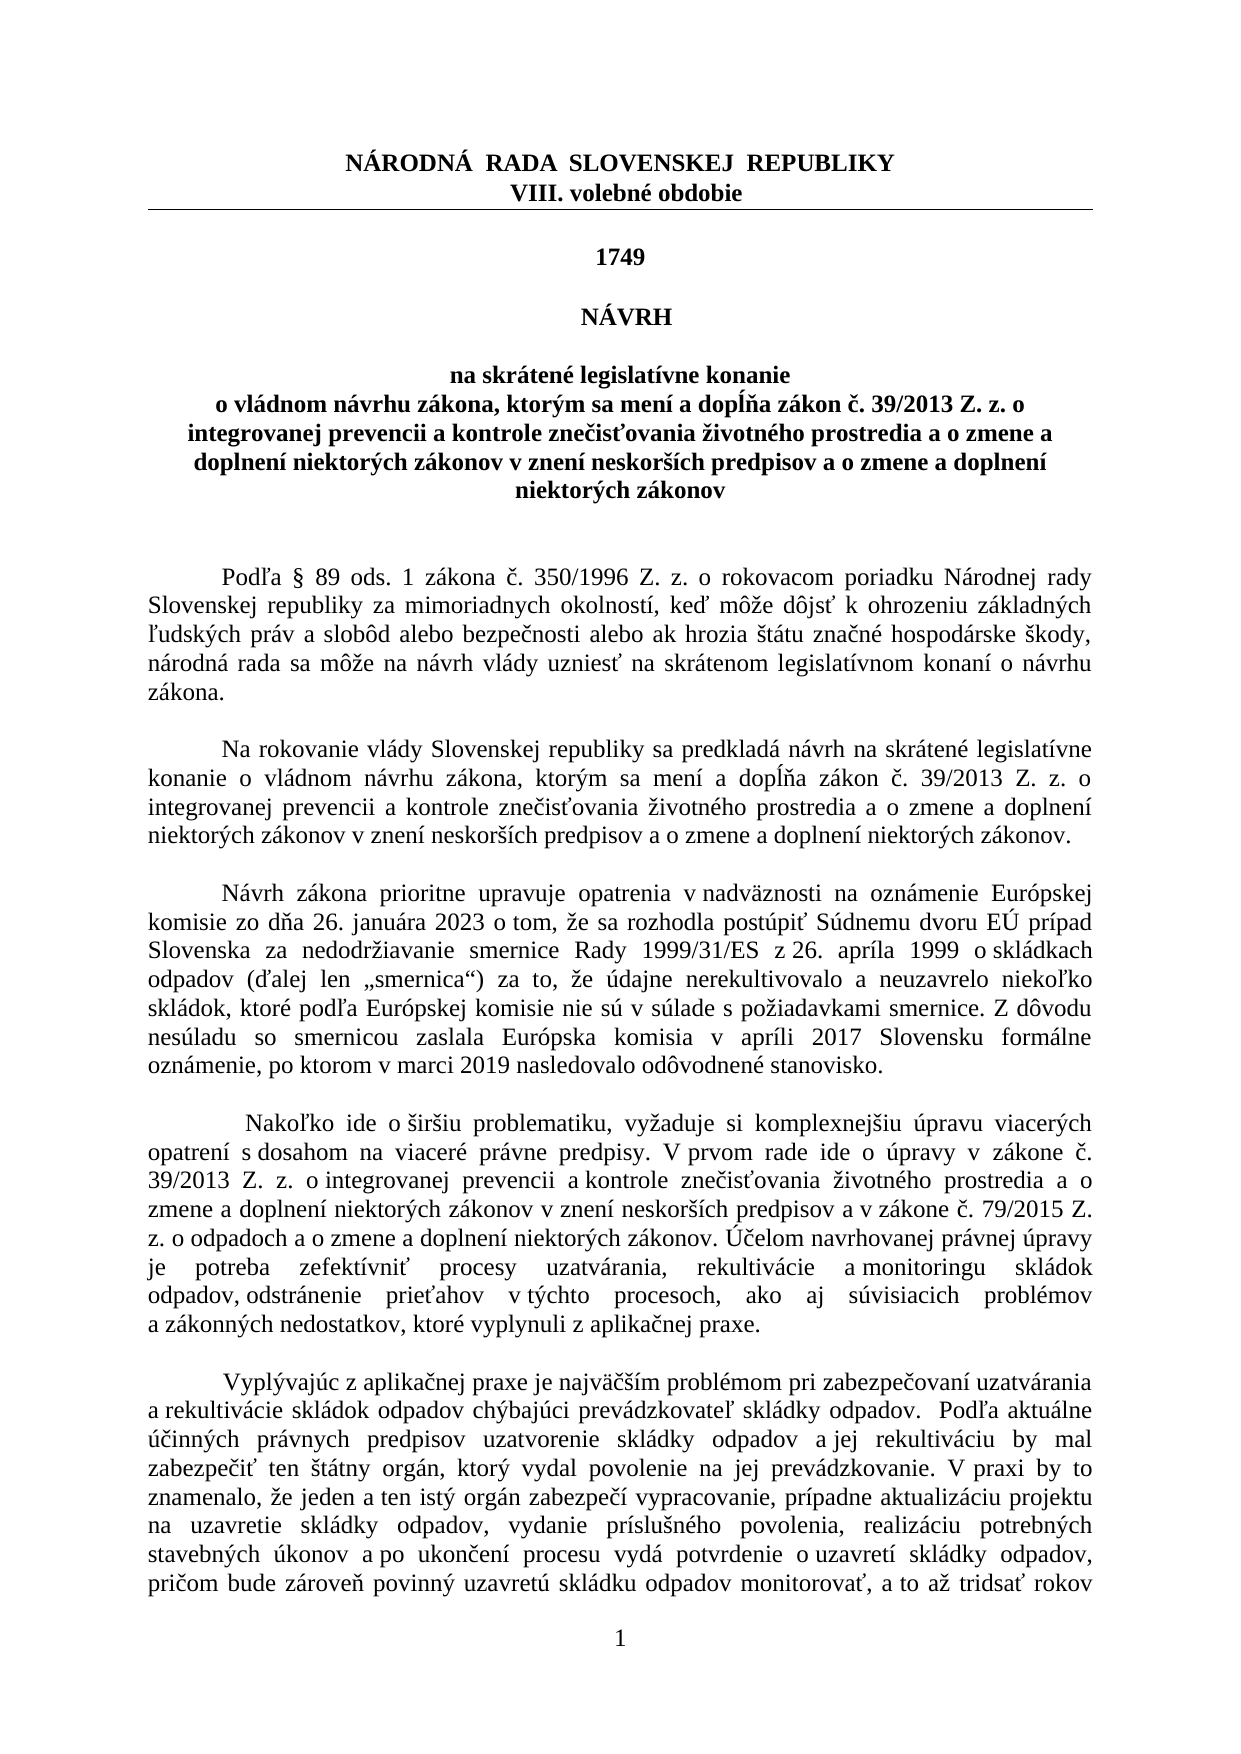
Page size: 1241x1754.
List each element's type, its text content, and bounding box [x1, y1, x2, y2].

text na skrátené legislatívne konanie [148, 361, 1093, 389]
text Podľa § 89 ods. 1 zákona č. 350/1996 Z. z. o rokovacom poriadku Národnej rady Slovenskej republiky za mimoriadnych okolností, keď môže dôjsť k ohrozeniu základných ľudských práv a slobôd alebo bezpečnosti alebo ak hrozia štátu značné hospodárske škody, národná rada sa môže na návrh vlády uzniesť na skrátenom legislatívnom konaní o návrhu zákona. [148, 562, 1093, 706]
text Návrh zákona prioritne upravuje opatrenia v nadväznosti na oznámenie Európskej komisie zo dňa 26. januára 2023 o tom, že sa rozhodla postúpiť Súdnemu dvoru EÚ prípad Slovenska za nedodržiavanie smernice Rady 1999/31/ES z 26. apríla 1999 o skládkach odpadov (ďalej len „smernica“) za to, že údajne nerekultivovalo a neuzavrelo niekoľko skládok, ktoré podľa Európskej komisie nie sú v súlade s požiadavkami smernice. Z dôvodu nesúladu so smernicou zaslala Európska komisia v apríli 2017 Slovensku formálne oznámenie, po ktorom v marci 2019 nasledovalo odôvodnené stanovisko. [148, 878, 1093, 1079]
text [148, 1367, 1093, 1597]
text NÁVRH [148, 302, 1093, 331]
text NÁRODNÁ RADA SLOVENSKEJ REPUBLIKY [148, 148, 1093, 176]
text Nakoľko ide o širšiu problematiku, vyžaduje si komplexnejšiu úpravu viacerých opatrení s dosahom na viaceré právne predpisy. V prvom rade ide o úpravy v zákone č. 39/2013 Z. z. o integrovanej prevencii a kontrole znečisťovania životného prostredia a o zmene a doplnení niektorých zákonov v znení neskorších predpisov a v zákone č. 79/2015 Z. z. o odpadoch a o zmene a doplnení niektorých zákonov. Účelom navrhovanej právnej úpravy je potreba zefektívniť procesy uzatvárania, rekultivácie a monitoringu skládok odpadov, odstránenie prieťahov v týchto procesoch, ako aj súvisiacich problémov a zákonných nedostatkov, ktoré vyplynuli z aplikačnej praxe. [148, 1108, 1093, 1338]
text o vládnom návrhu zákona, ktorým sa mení a dopĺňa zákon č. 39/2013 Z. z. o integrovanej prevencii a kontrole znečisťovania životného prostredia a o zmene a doplnení niektorých zákonov v znení neskorších predpisov a o zmene a doplnení niektorých zákonov [148, 389, 1093, 504]
text VIII. volebné obdobie [148, 178, 1093, 209]
text 1749 [148, 242, 1093, 270]
text Na rokovanie vlády Slovenskej republiky sa predkladá návrh na skrátené legislatívne konanie o vládnom návrhu zákona, ktorým sa mení a dopĺňa zákon č. 39/2013 Z. z. o integrovanej prevencii a kontrole znečisťovania životného prostredia a o zmene a doplnení niektorých zákonov v znení neskorších predpisov a o zmene a doplnení niektorých zákonov. [148, 734, 1093, 849]
